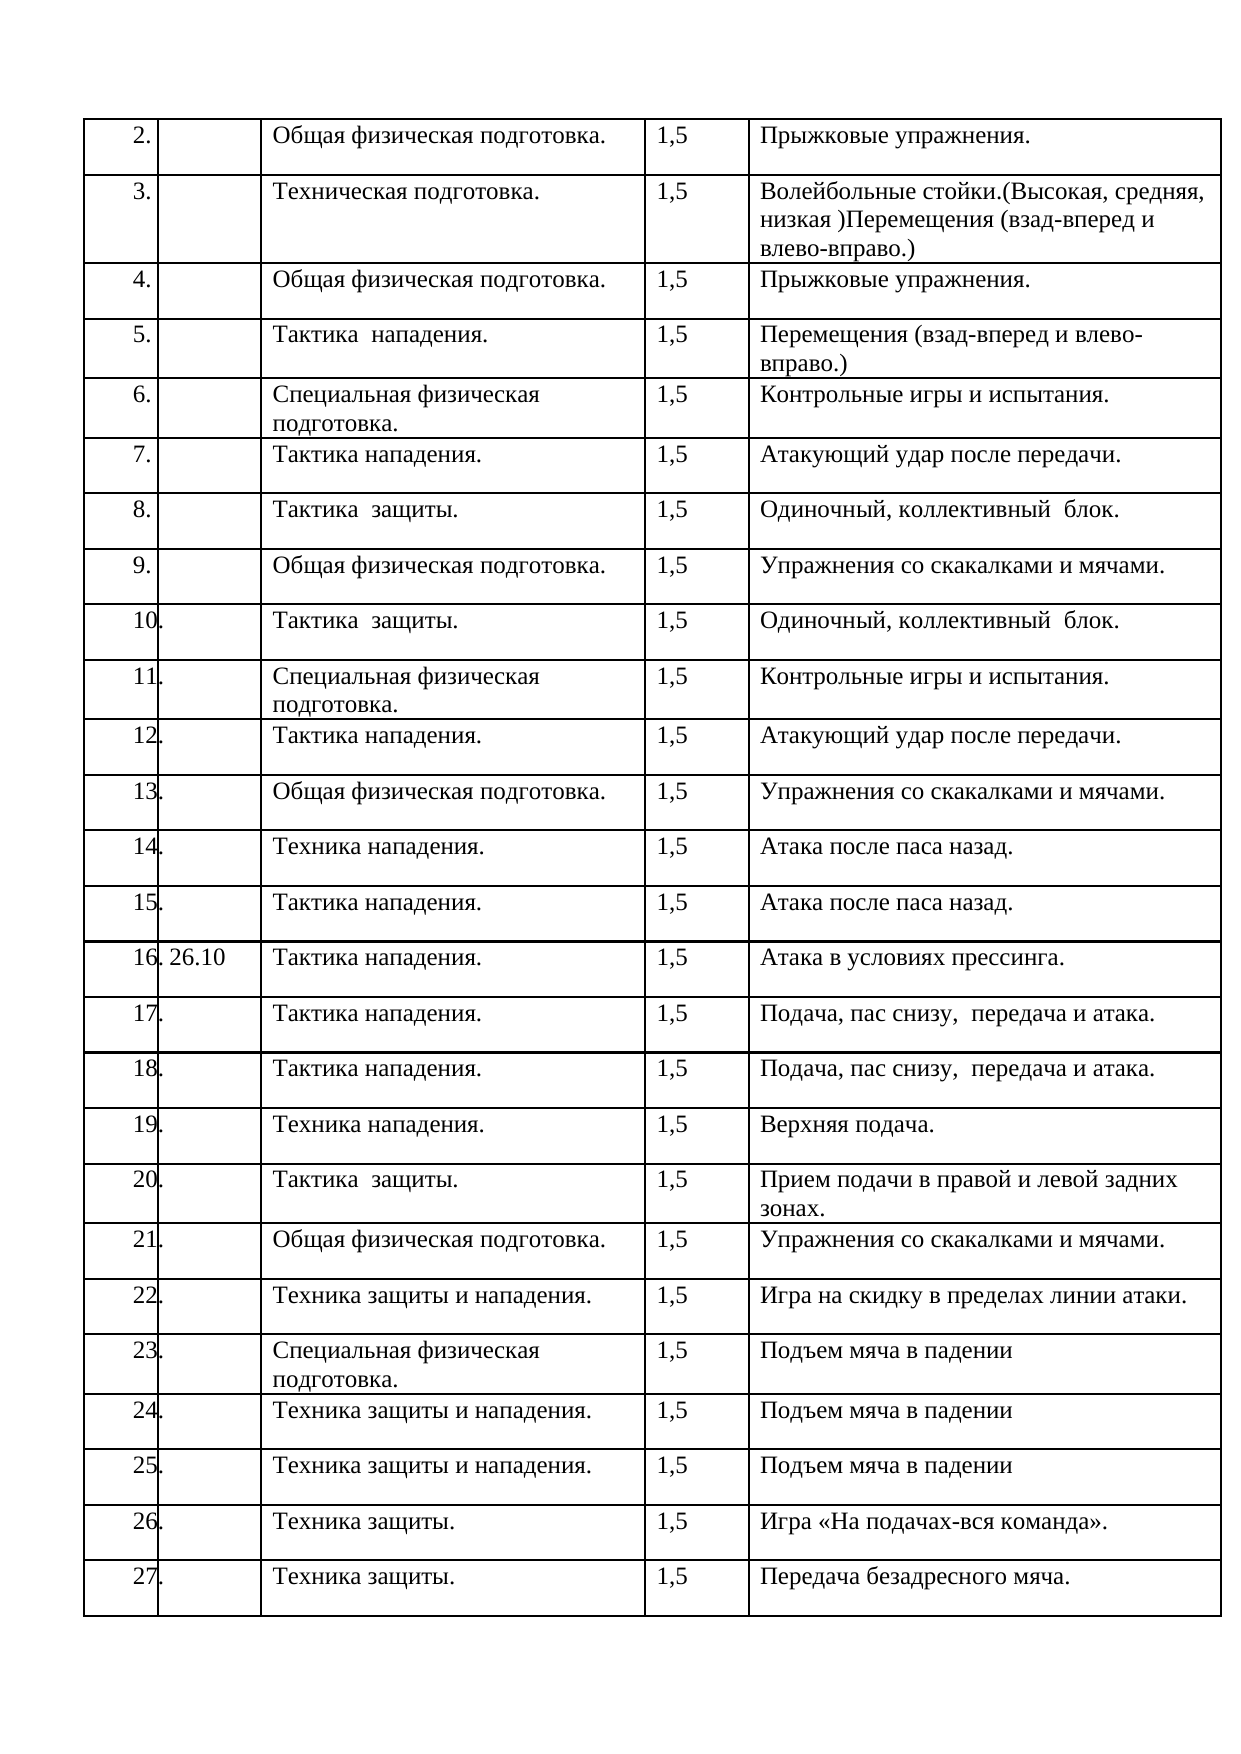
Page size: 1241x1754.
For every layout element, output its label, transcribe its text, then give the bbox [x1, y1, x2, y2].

table_cell [85, 494, 157, 548]
table_cell [159, 831, 260, 885]
table_cell Техника защиты и нападения. [262, 1395, 644, 1448]
table_cell [85, 379, 157, 437]
table_cell Прием подачи в правой и левой задних зонах. [750, 1165, 1220, 1222]
table_cell Тактика защиты. [262, 1165, 644, 1222]
table_cell 1,5 [646, 1054, 748, 1107]
table_cell 1,5 [646, 439, 748, 492]
table_cell Атака после паса назад. [750, 887, 1220, 940]
table_cell Контрольные игры и испытания. [750, 661, 1220, 718]
table_cell Тактика нападения. [262, 1054, 644, 1107]
table_cell [159, 264, 260, 317]
table_cell Тактика нападения. [262, 320, 644, 377]
table_cell [159, 1450, 260, 1504]
table_cell Прыжковые упражнения. [750, 120, 1220, 174]
table_cell Перемещения (взад-вперед и влево-вправо.) [750, 320, 1220, 377]
table_cell [85, 943, 157, 996]
table_cell 1,5 [646, 1450, 748, 1504]
table_cell Общая физическая подготовка. [262, 264, 644, 317]
table_cell Прыжковые упражнения. [750, 264, 1220, 317]
table_cell Одиночный, коллективный блок. [750, 605, 1220, 659]
table_cell 1,5 [646, 176, 748, 262]
table_cell 1,5 [646, 320, 748, 377]
table_cell Подача, пас снизу, передача и атака. [750, 998, 1220, 1051]
table_cell Специальная физическая подготовка. [262, 1335, 644, 1393]
table_cell Общая физическая подготовка. [262, 550, 644, 603]
table_cell Атака в условиях прессинга. [750, 943, 1220, 996]
table_cell 1,5 [646, 943, 748, 996]
table_cell [85, 1280, 157, 1333]
table_cell Одиночный, коллективный блок. [750, 494, 1220, 548]
table_cell 1,5 [646, 1165, 748, 1222]
table_cell Игра «На подачах-вся команда». [750, 1506, 1220, 1559]
table_cell [159, 887, 260, 940]
table_cell [159, 661, 260, 718]
table_cell Упражнения со скакалками и мячами. [750, 1224, 1220, 1278]
table_cell [159, 1395, 260, 1448]
table_cell Контрольные игры и испытания. [750, 379, 1220, 437]
table_cell 1,5 [646, 776, 748, 829]
table_cell 1,5 [646, 494, 748, 548]
table_cell [85, 264, 157, 317]
table_cell [159, 1109, 260, 1162]
table_cell [85, 776, 157, 829]
table_cell Игра на скидку в пределах линии атаки. [750, 1280, 1220, 1333]
table_cell [159, 998, 260, 1051]
table_cell Тактика нападения. [262, 887, 644, 940]
table_cell Техника защиты. [262, 1506, 644, 1559]
table_cell [85, 1450, 157, 1504]
table_cell [85, 887, 157, 940]
table_cell [159, 176, 260, 262]
table_cell Подъем мяча в падении [750, 1395, 1220, 1448]
table_cell [85, 720, 157, 774]
table_cell [85, 1561, 157, 1615]
table_cell Подача, пас снизу, передача и атака. [750, 1054, 1220, 1107]
table_cell [159, 550, 260, 603]
table_cell [85, 1335, 157, 1393]
table_cell 1,5 [646, 1395, 748, 1448]
table_cell [85, 1506, 157, 1559]
table_cell [159, 1280, 260, 1333]
table_cell [85, 1165, 157, 1222]
table_cell 1,5 [646, 1224, 748, 1278]
table_cell [85, 120, 157, 174]
table_cell [85, 439, 157, 492]
table_cell [85, 1395, 157, 1448]
table_cell 1,5 [646, 1280, 748, 1333]
table_cell Тактика нападения. [262, 998, 644, 1051]
table_cell 1,5 [646, 379, 748, 437]
table_cell [159, 379, 260, 437]
table_cell [159, 1054, 260, 1107]
table_cell Общая физическая подготовка. [262, 776, 644, 829]
table_cell Упражнения со скакалками и мячами. [750, 550, 1220, 603]
table_cell Тактика нападения. [262, 720, 644, 774]
table_cell 1,5 [646, 998, 748, 1051]
table_cell 1,5 [646, 661, 748, 718]
table_cell Техника защиты и нападения. [262, 1450, 644, 1504]
table_cell 26.10 [159, 943, 260, 996]
table_cell [159, 120, 260, 174]
table_cell [159, 1506, 260, 1559]
table_cell 1,5 [646, 1561, 748, 1615]
table_cell 1,5 [646, 1109, 748, 1162]
table_cell Тактика защиты. [262, 494, 644, 548]
table_cell Волейбольные стойки.(Высокая, средняя, низкая )Перемещения (взад-вперед и влево-вправо.) [750, 176, 1220, 262]
table_cell [159, 776, 260, 829]
table_cell Техника защиты. [262, 1561, 644, 1615]
table_cell Общая физическая подготовка. [262, 1224, 644, 1278]
table_cell [159, 720, 260, 774]
table_cell [85, 550, 157, 603]
table_cell Тактика защиты. [262, 605, 644, 659]
table_cell [159, 494, 260, 548]
table_cell Атакующий удар после передачи. [750, 720, 1220, 774]
table_cell Техника защиты и нападения. [262, 1280, 644, 1333]
table_cell Техника нападения. [262, 1109, 644, 1162]
table_cell 1,5 [646, 720, 748, 774]
table_cell Атакующий удар после передачи. [750, 439, 1220, 492]
table_cell [85, 661, 157, 718]
table_cell [85, 998, 157, 1051]
table_cell 1,5 [646, 120, 748, 174]
table_cell 1,5 [646, 887, 748, 940]
table_cell Атака после паса назад. [750, 831, 1220, 885]
table_cell 1,5 [646, 1335, 748, 1393]
table_cell [159, 320, 260, 377]
table_cell Подъем мяча в падении [750, 1335, 1220, 1393]
table_cell [85, 176, 157, 262]
table_cell [85, 1224, 157, 1278]
table_cell Техническая подготовка. [262, 176, 644, 262]
table_cell Специальная физическая подготовка. [262, 379, 644, 437]
table_cell 1,5 [646, 550, 748, 603]
table_cell Тактика нападения. [262, 943, 644, 996]
table_cell Техника нападения. [262, 831, 644, 885]
table_cell Верхняя подача. [750, 1109, 1220, 1162]
table_cell Подъем мяча в падении [750, 1450, 1220, 1504]
table_cell Общая физическая подготовка. [262, 120, 644, 174]
table_cell Специальная физическая подготовка. [262, 661, 644, 718]
table_cell 1,5 [646, 605, 748, 659]
table_cell Тактика нападения. [262, 439, 644, 492]
table_cell [85, 831, 157, 885]
table_cell [159, 1335, 260, 1393]
table_cell [159, 1561, 260, 1615]
table_cell [85, 605, 157, 659]
table_cell [159, 1165, 260, 1222]
table_cell [159, 439, 260, 492]
table_cell 1,5 [646, 1506, 748, 1559]
table_cell [85, 1109, 157, 1162]
table_cell Упражнения со скакалками и мячами. [750, 776, 1220, 829]
table_cell [159, 1224, 260, 1278]
table_cell 1,5 [646, 831, 748, 885]
table_cell Передача безадресного мяча. [750, 1561, 1220, 1615]
table_cell [159, 605, 260, 659]
table_cell [85, 1054, 157, 1107]
table_cell [85, 320, 157, 377]
table_cell 1,5 [646, 264, 748, 317]
